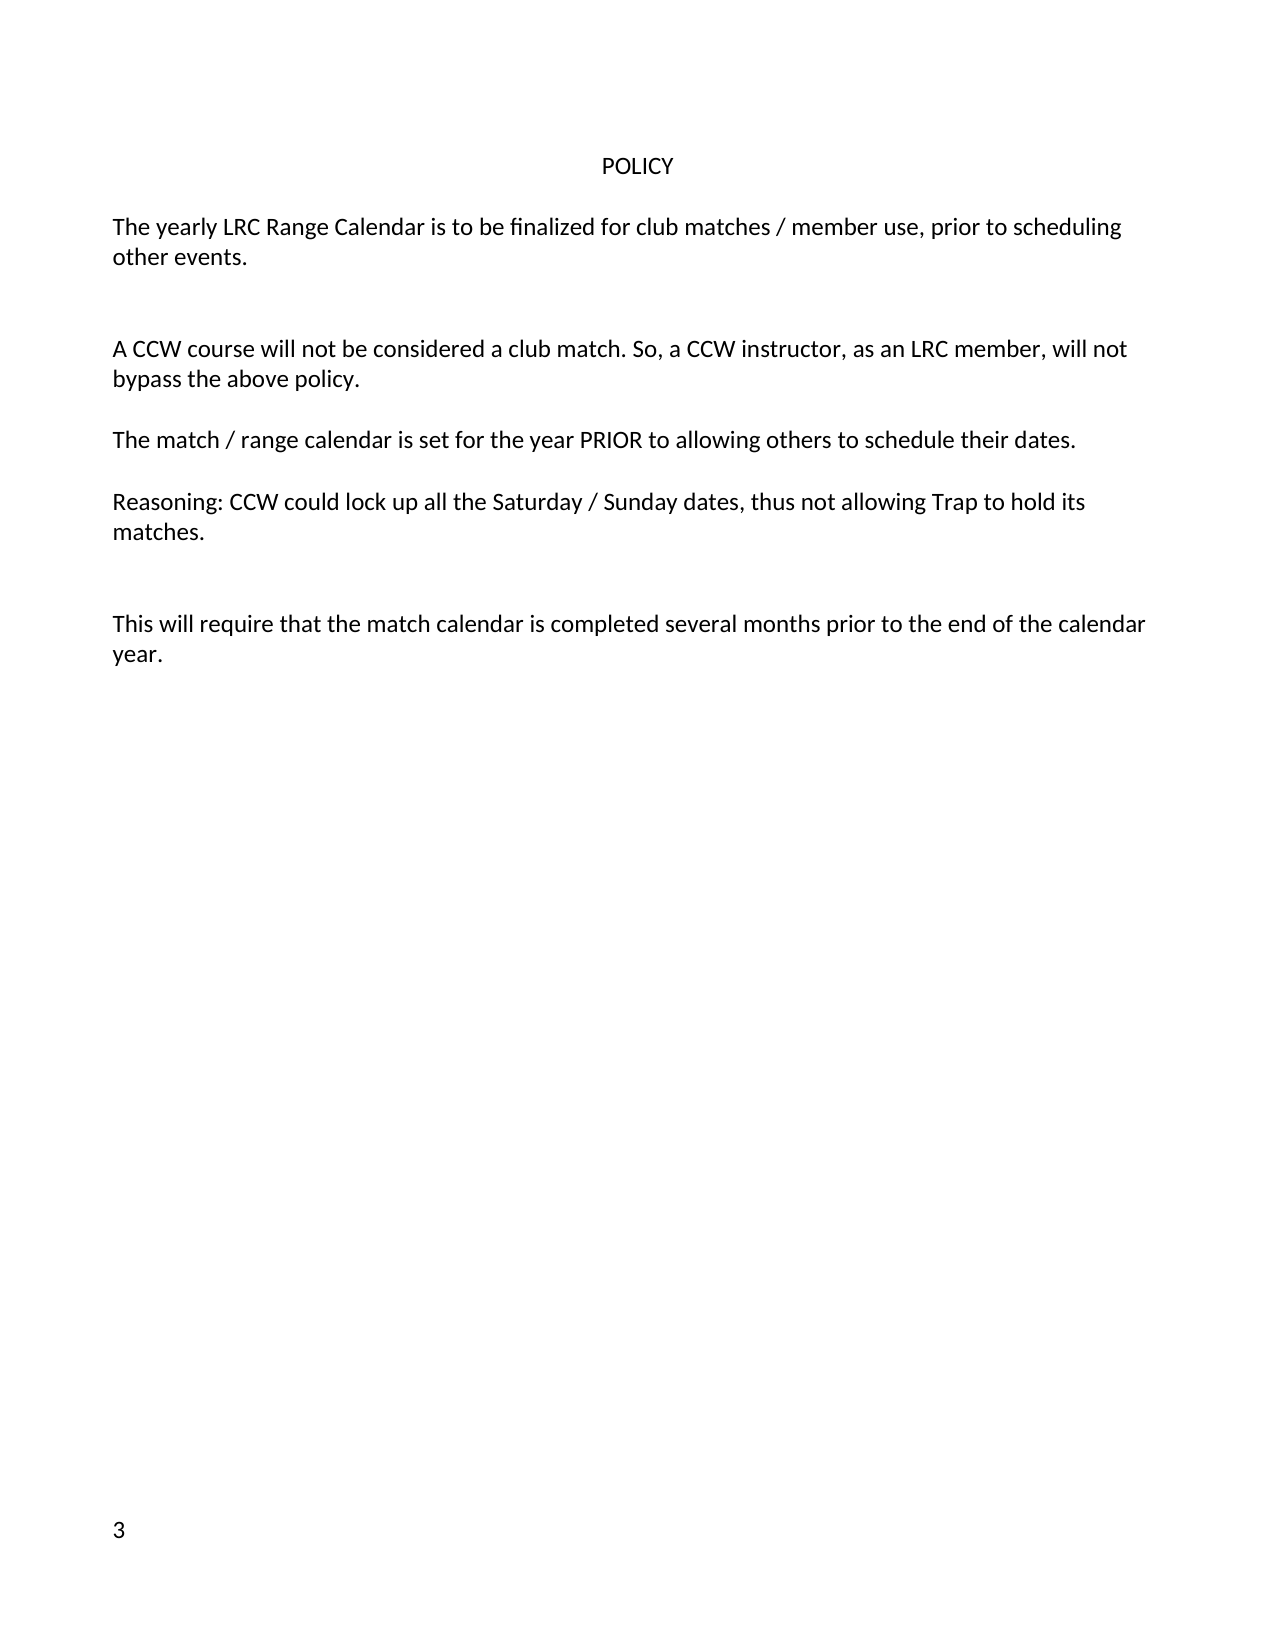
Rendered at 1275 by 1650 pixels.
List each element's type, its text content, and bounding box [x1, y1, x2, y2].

text Reasoning: CCW could lock up all the Saturday / Sunday dates, thus not allowing Trap to hold its matches. [112, 486, 1162, 547]
text POLICY [112, 150, 1162, 181]
text This will require that the match calendar is completed several months prior to the end of the calendar year. [112, 608, 1162, 669]
text The match / range calendar is set for the year PRIOR to allowing others to schedule their dates. [112, 425, 1162, 455]
text A CCW course will not be considered a club match. So, a CCW instructor, as an LRC member, will not bypass the above policy. [112, 333, 1162, 394]
text The yearly LRC Range Calendar is to be finalized for club matches / member use, prior to scheduling other events. [112, 211, 1162, 272]
